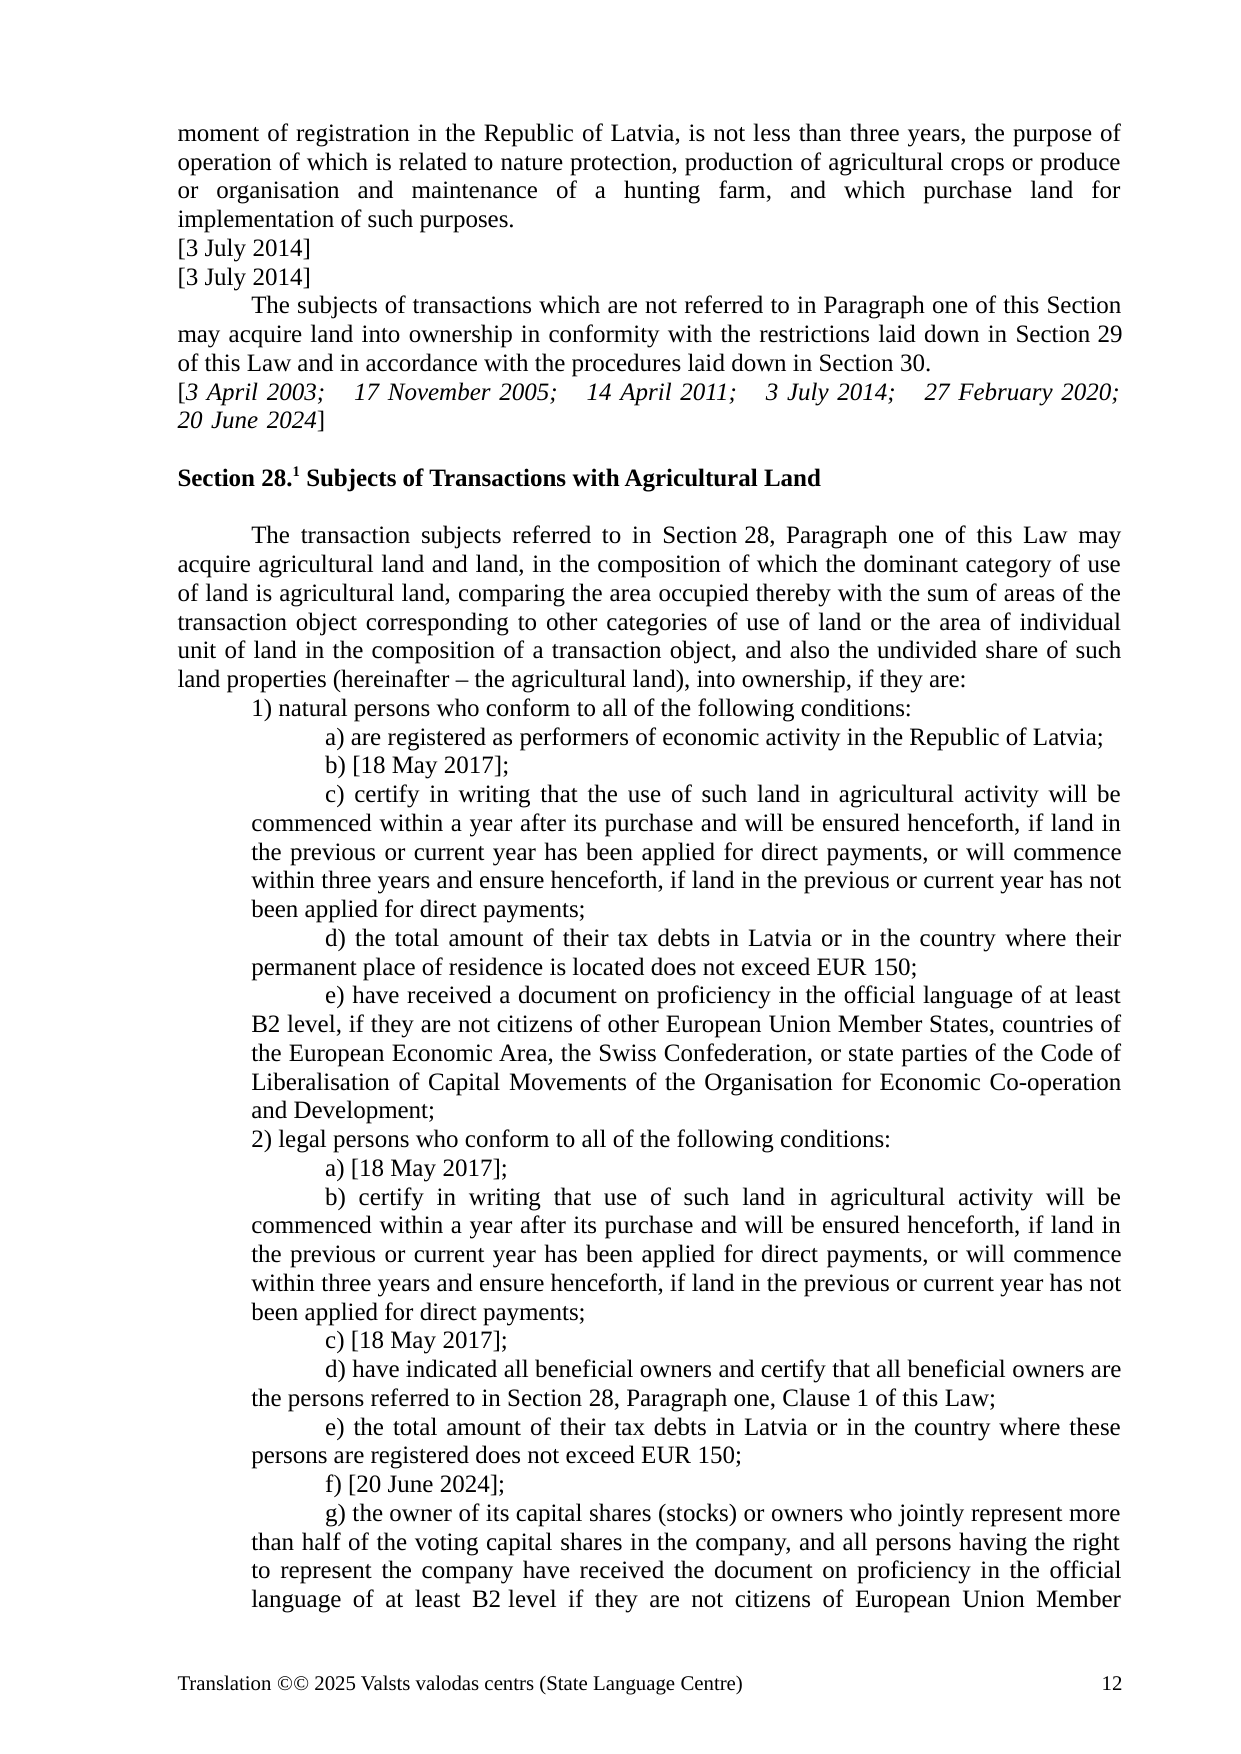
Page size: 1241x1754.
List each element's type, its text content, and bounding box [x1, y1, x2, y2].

text The subjects of transactions which are not referred to in Paragraph one of this Section may acquire land into ownership in conformity with the restrictions laid down in Section 29 of this Law and in accordance with the procedures laid down in Section 30. [177, 291, 1122, 377]
text e) the total amount of their tax debts in Latvia or in the country where these persons are registered does not exceed EUR 150; [251, 1412, 1122, 1469]
text a) [18 May 2017]; [251, 1153, 1122, 1182]
text [3 April 2003; 17 November 2005; 14 April 2011; 3 July 2014; 27 February 2020; 20 June 2024] [177, 377, 1122, 434]
text 2) legal persons who conform to all of the following conditions: [177, 1124, 1122, 1153]
text e) have received a document on proficiency in the official language of at least B2 level, if they are not citizens of other European Union Member States, countries of the European Economic Area, the Swiss Confederation, or state parties of the Code of Liberalisation of Capital Movements of the Organisation for Economic Co-operation and Development; [251, 981, 1122, 1124]
text c) [18 May 2017]; [251, 1326, 1122, 1354]
text a) are registered as performers of economic activity in the Republic of Latvia; [251, 722, 1122, 751]
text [251, 1498, 1122, 1613]
text f) [20 June 2024]; [251, 1469, 1122, 1498]
text d) have indicated all beneficial owners and certify that all beneficial owners are the persons referred to in Section 28, Paragraph one, Clause 1 of this Law; [251, 1354, 1122, 1412]
text c) certify in writing that the use of such land in agricultural activity will be commenced within a year after its purchase and will be ensured henceforth, if land in the previous or current year has been applied for direct payments, or will commence within three years and ensure henceforth, if land in the previous or current year has not been applied for direct payments; [251, 779, 1122, 923]
text [3 July 2014] [177, 262, 1122, 291]
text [177, 118, 1122, 233]
text The transaction subjects referred to in Section 28, Paragraph one of this Law may acquire agricultural land and land, in the composition of which the dominant category of use of land is agricultural land, comparing the area occupied thereby with the sum of areas of the transaction object corresponding to other categories of use of land or the area of individual unit of land in the composition of a transaction object, and also the undivided share of such land properties (hereinafter – the agricultural land), into ownership, if they are: [177, 521, 1122, 693]
text b) certify in writing that use of such land in agricultural activity will be commenced within a year after its purchase and will be ensured henceforth, if land in the previous or current year has been applied for direct payments, or will commence within three years and ensure henceforth, if land in the previous or current year has not been applied for direct payments; [251, 1182, 1122, 1326]
text Section 28.1 Subjects of Transactions with Agricultural Land [177, 463, 1122, 492]
text [3 July 2014] [177, 233, 1122, 262]
text b) [18 May 2017]; [251, 751, 1122, 779]
text d) the total amount of their tax debts in Latvia or in the country where their permanent place of residence is located does not exceed EUR 150; [251, 923, 1122, 981]
text 1) natural persons who conform to all of the following conditions: [177, 693, 1122, 722]
